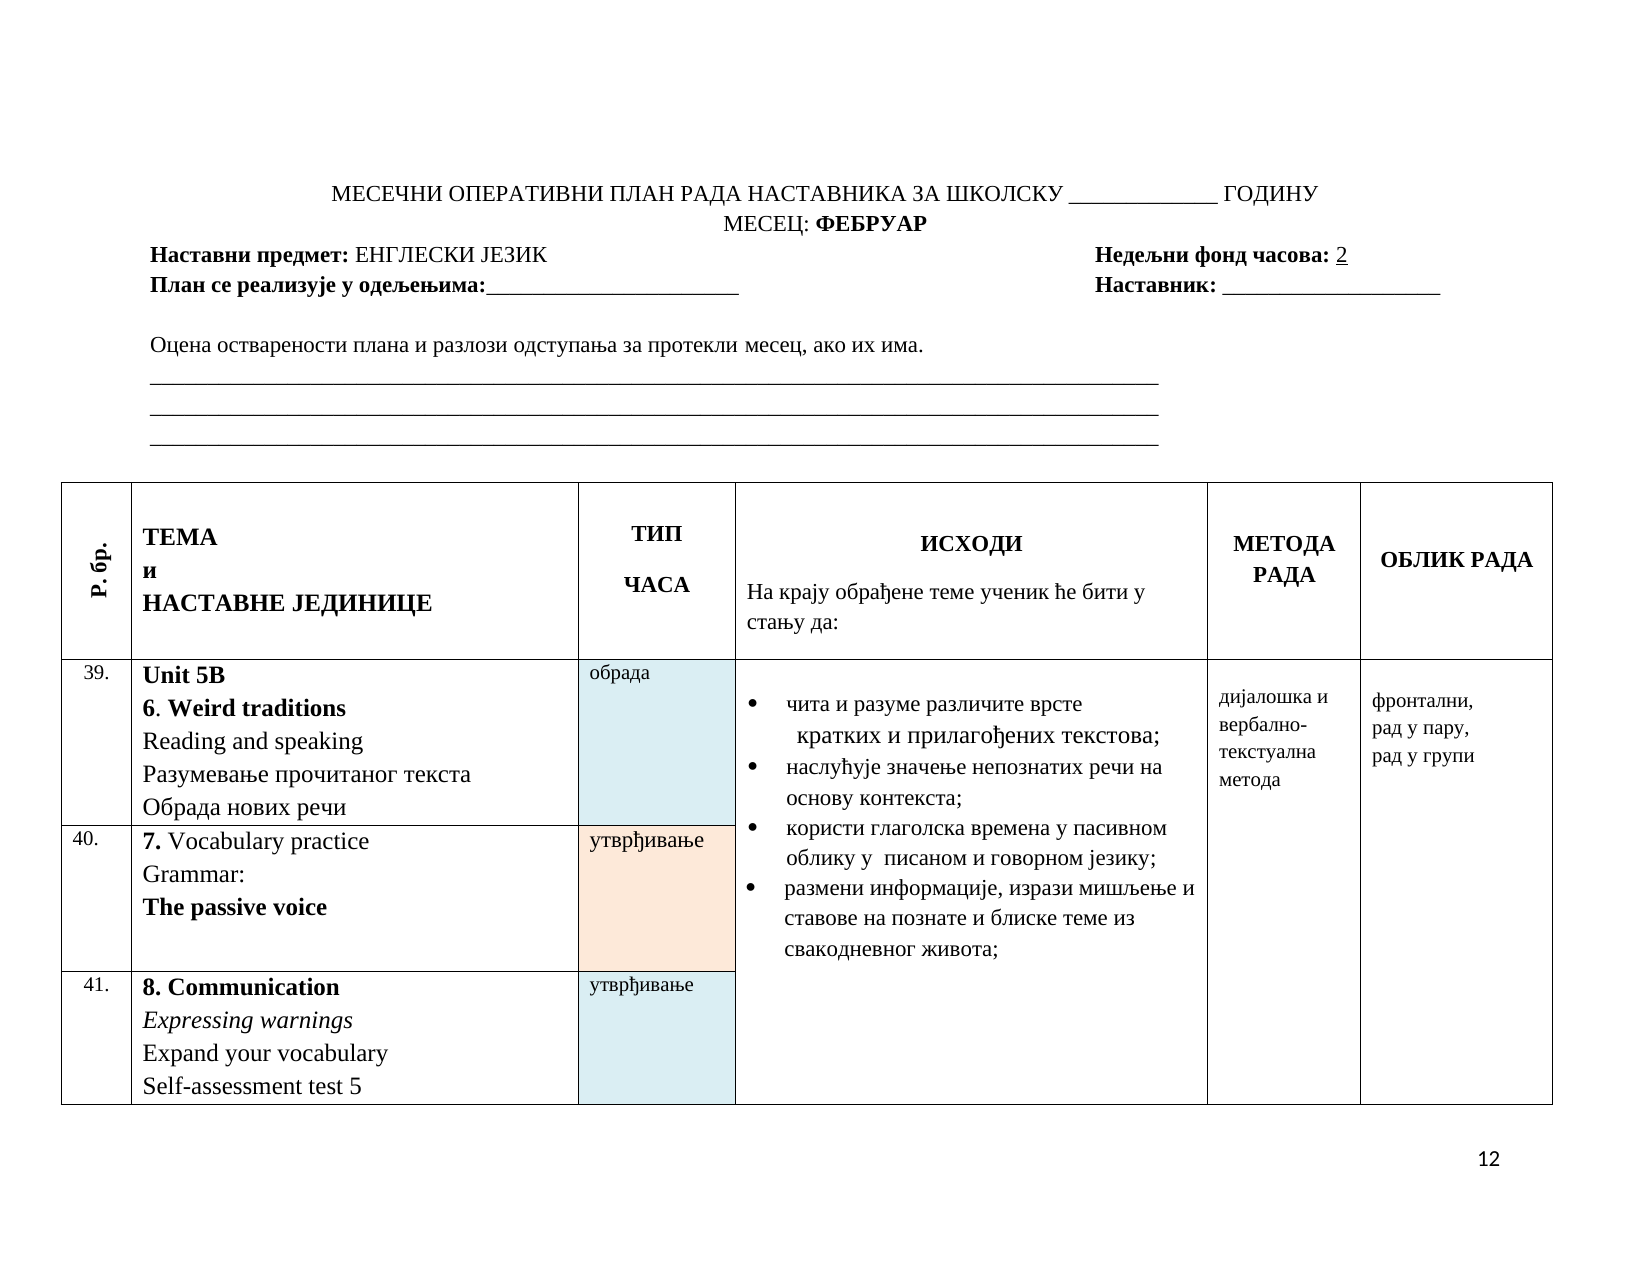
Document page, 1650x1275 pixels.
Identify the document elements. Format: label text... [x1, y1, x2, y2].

table_cell утврђивање [579, 972, 735, 1104]
table_header ТЕМА и НАСТАВНЕ ЈЕДИНИЦЕ [132, 483, 578, 659]
text ________________________________________________________________________________________ [150, 392, 1500, 418]
table_cell дијалошка и вербално-текстуална метода дијалошка и вербално-текстуална метода [1208, 660, 1360, 1104]
table_header ИСХОДИ На крају обрађене теме ученик ће бити у стању да: [736, 483, 1207, 659]
text МЕСЕЦ: ФЕБРУАР [150, 210, 1500, 237]
table_cell 8. Communication Expressing warnings Expand your vocabulary Self-assessment test 5 [132, 972, 578, 1104]
text План се реализује у одељењима:______________________ Наставник: ___________________ [150, 271, 1500, 297]
table_header МЕТОДА РАДА [1208, 483, 1360, 659]
text Оцена остварености плана и разлози одступања за протекли месец, ако их има. [150, 331, 1500, 358]
table_cell чита и разуме различите врсте кратких и прилагођених текстова; наслућује значење непознатих речи на основу контекста; користи глаголска времена у пасивном облику у писаном и говорном језику; размени информације, изрази мишљење и ставове на познате и блиске теме из свакодневног живота; чита и разуме различите врсте кратких и прилагођених текстова, наслућује значење непознатих речи на основу контекста. [736, 660, 1207, 1104]
table_cell 39. [62, 660, 131, 825]
table_header Р. бр. [62, 483, 131, 659]
table_cell 41. [62, 972, 131, 1104]
table_header ТИП ЧАСА [579, 483, 735, 659]
table_cell утврђивање [579, 826, 735, 971]
table_cell обрaда [579, 660, 735, 825]
table_cell фронтални, рад у пару, рад у групи фронтални, рад у пару, рад у групи [1361, 660, 1552, 1104]
text ________________________________________________________________________________________ [150, 422, 1500, 448]
table_cell 7. Vocabulary practice Grammar: The passive voice [132, 826, 578, 971]
text ________________________________________________________________________________________ [150, 361, 1500, 388]
table_cell 40. [62, 826, 131, 971]
table_cell Unit 5B 6. Weird traditions Reading and speaking Разумевање прочитаног текста Обрада нових речи [132, 660, 578, 825]
text Наставни предмет: ЕНГЛЕСКИ ЈЕЗИК Недељни фонд часова: 2 [150, 241, 1500, 267]
table_header ОБЛИК РАДА [1361, 483, 1552, 659]
text МЕСЕЧНИ ОПЕРАТИВНИ ПЛАН РАДА НАСТАВНИКА ЗА ШКОЛСКУ _____________ ГОДИНУ [150, 180, 1500, 207]
